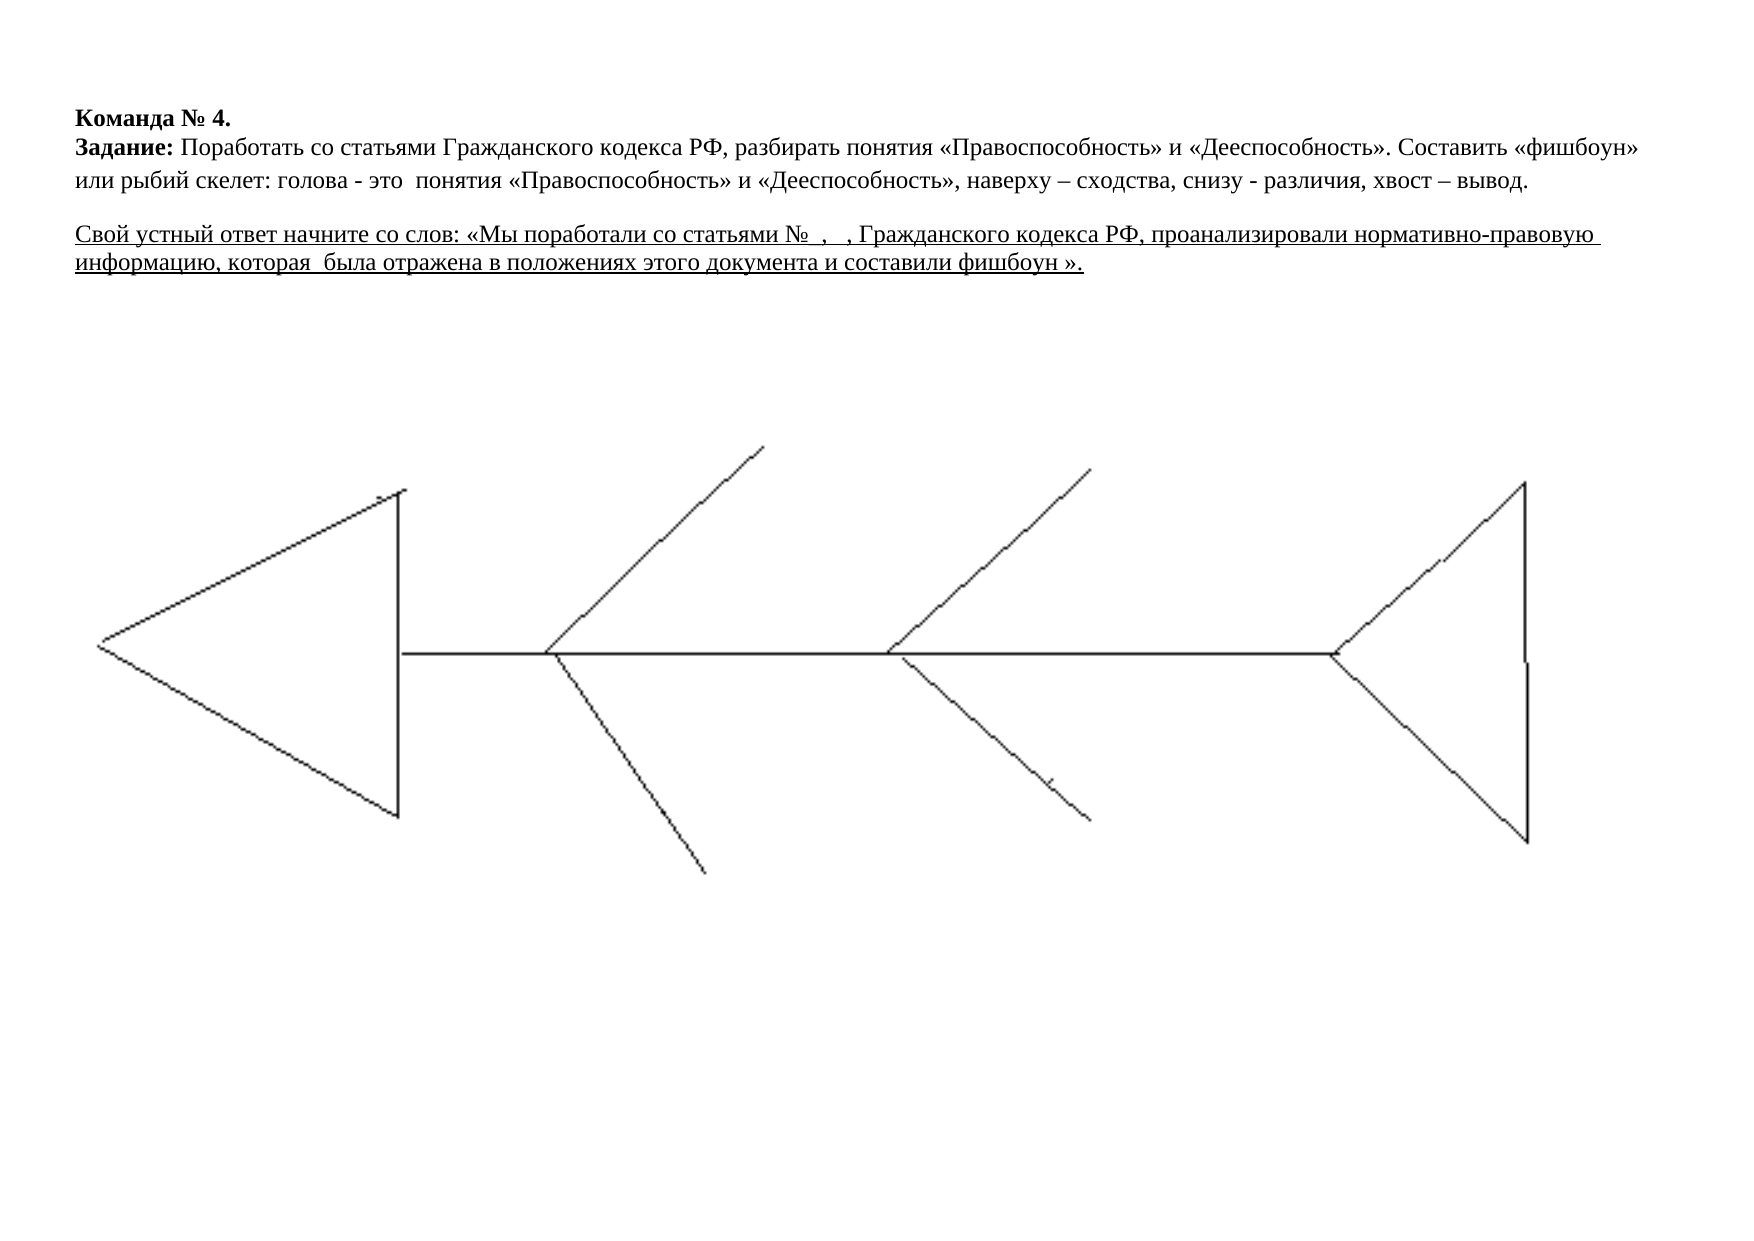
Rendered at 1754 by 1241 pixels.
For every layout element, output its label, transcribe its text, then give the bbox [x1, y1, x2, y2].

picture [78, 103, 1688, 1241]
text Команда № 4. [75, 103, 1679, 132]
text Свой устный ответ начните со слов: «Мы поработали со статьями №_, , Гражданского кодекса РФ, проанализировали нормативно-правовую информацию, которая была отражена в положениях этого документа и составили фишбоун ». [75, 219, 1679, 276]
text Задание: Поработать со статьями Гражданского кодекса РФ, разбирать понятия «Правоспособность» и «Дееспособность». Составить «фишбоун» или рыбий скелет: голова - это понятия «Правоспособность» и «Дееспособность», наверху – сходства, снизу - различия, хвост – вывод. [75, 132, 1679, 193]
